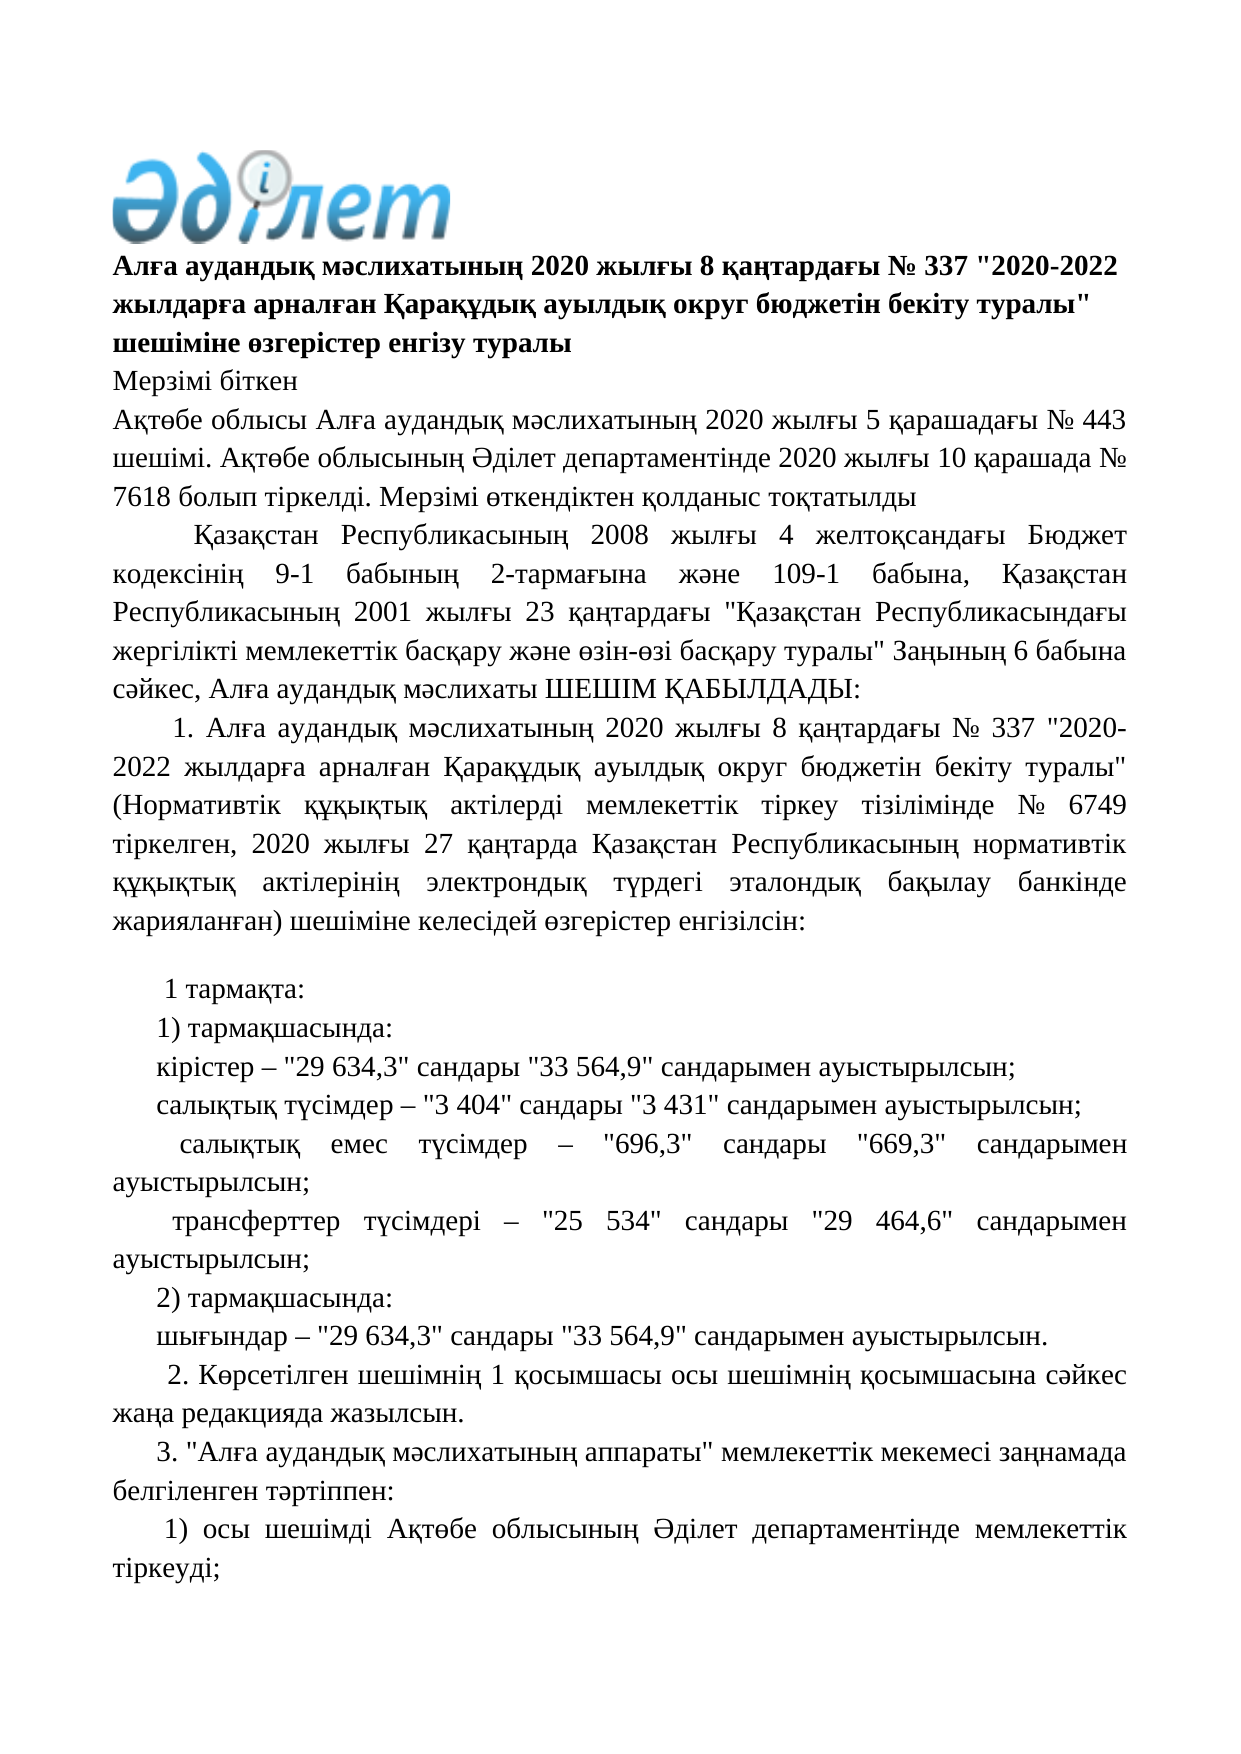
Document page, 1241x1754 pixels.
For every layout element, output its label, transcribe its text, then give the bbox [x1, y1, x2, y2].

text 2. Көрсетілген шешімнің 1 қосымшасы осы шешімнің қосымшасына сәйкес жаңа редакцияда жазылсын. [112, 1357, 1128, 1429]
text Ақтөбе облысы Алға аудандық мәслихатының 2020 жылғы 5 қарашадағы № 443 шешімі. Ақтөбе облысының Әділет департаментінде 2020 жылғы 10 қарашада № 7618 болып тіркелді. Мерзімі өткендіктен қолданыс тоқтатылды [112, 402, 1128, 512]
text 1. Алға аудандық мәслихатының 2020 жылғы 8 қаңтардағы № 337 "2020-2022 жылдарға арналған Қарақұдық ауылдық округ бюджетін бекіту туралы" (Нормативтік құқықтық актілерді мемлекеттік тіркеу тізілімінде № 6749 тіркелген, 2020 жылғы 27 қаңтарда Қазақстан Республикасының нормативтік құқықтық актілерінің электрондық түрдегі эталондық бақылау банкінде жарияланған) шешіміне келесідей өзгерістер енгізілсін: [112, 710, 1128, 936]
text Алға аудандық мәслихатының 2020 жылғы 8 қаңтардағы № 337 "2020-2022 жылдарға арналған Қарақұдық ауылдық округ бюджетін бекіту туралы" шешіміне өзгерістер енгізу туралы [112, 248, 1128, 358]
text Қазақстан Республикасының 2008 жылғы 4 желтоқсандағы Бюджет кодексінің 9-1 бабының 2-тармағына және 109-1 бабына, Қазақстан Республикасының 2001 жылғы 23 қаңтардағы "Қазақстан Республикасындағы жергілікті мемлекеттік басқару және өзін-өзі басқару туралы" Заңының 6 бабына сәйкес, Алға аудандық мәслихаты ШЕШІМ ҚАБЫЛДАДЫ: [112, 517, 1128, 705]
text трансферттер түсімдері – "25 534" сандары "29 464,6" сандарымен ауыстырылсын; [112, 1203, 1128, 1275]
text шығындар – "29 634,3" сандары "33 564,9" сандарымен ауыстырылсын. [112, 1318, 1128, 1352]
text салықтық түсімдер – "3 404" сандары "3 431" сандарымен ауыстырылсын; [112, 1087, 1128, 1121]
text 3. "Алға аудандық мәслихатының аппараты" мемлекеттік мекемесі заңнамада белгіленген тәртіппен: [112, 1434, 1128, 1506]
text 1) тармақшасында: [112, 1010, 1128, 1044]
text 1 тармақта: [112, 972, 1128, 1005]
text 1) осы шешімді Ақтөбе облысының Әділет департаментінде мемлекеттік тіркеуді; [112, 1511, 1128, 1583]
text кірістер – "29 634,3" сандары "33 564,9" сандарымен ауыстырылсын; [112, 1049, 1128, 1082]
picture [112, 150, 451, 244]
text 2) тармақшасында: [112, 1280, 1128, 1313]
text Мерзімі біткен [112, 363, 1128, 397]
text салықтық емес түсімдер – "696,3" сандары "669,3" сандарымен ауыстырылсын; [112, 1126, 1128, 1198]
